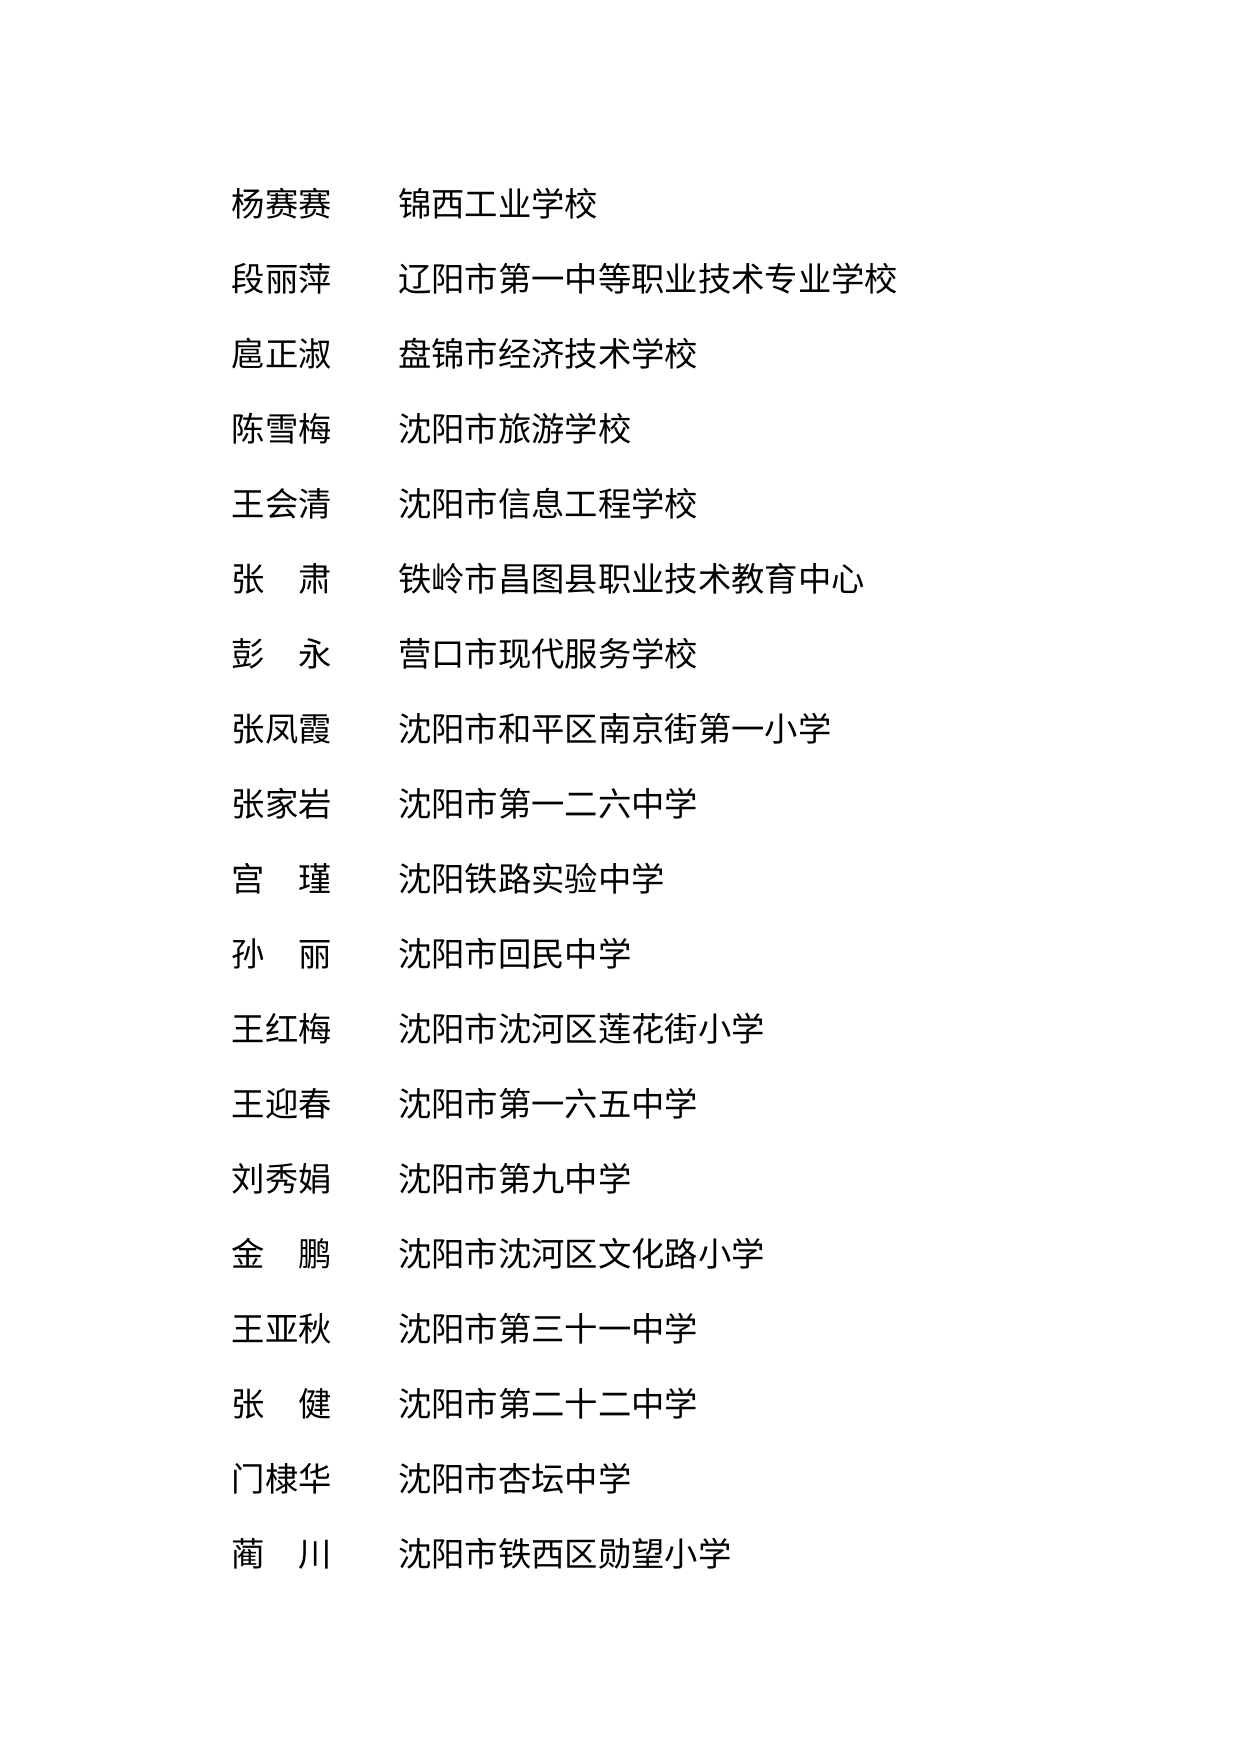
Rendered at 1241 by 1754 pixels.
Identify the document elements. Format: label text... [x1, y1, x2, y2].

table_cell 孙 丽 [176, 915, 387, 989]
table_cell 锦西工业学校 [387, 165, 1118, 239]
table_cell 张凤霞 [176, 690, 387, 764]
table_cell 营口市现代服务学校 [387, 615, 1118, 689]
table_cell 沈阳市回民中学 [387, 915, 1118, 989]
table_cell 盘锦市经济技术学校 [387, 315, 1118, 389]
table_cell 沈阳市第三十一中学 [387, 1290, 1118, 1364]
table_cell 张 健 [176, 1365, 387, 1439]
table_cell 门棣华 [176, 1440, 387, 1514]
table_cell 沈阳市第一二六中学 [387, 765, 1118, 839]
table_cell 沈阳市第二十二中学 [387, 1365, 1118, 1439]
table_cell 张 肃 [176, 540, 387, 614]
table_cell 蔺 川 [176, 1515, 387, 1589]
table_cell 辽阳市第一中等职业技术专业学校 [387, 240, 1118, 314]
table_cell 段丽萍 [176, 240, 387, 314]
table_cell 沈阳市第一六五中学 [387, 1065, 1118, 1139]
table_cell 沈阳市沈河区文化路小学 [387, 1215, 1118, 1289]
table_cell 沈阳铁路实验中学 [387, 840, 1118, 914]
table_cell 沈阳市铁西区勋望小学 [387, 1515, 1118, 1589]
table_cell 张家岩 [176, 765, 387, 839]
table_cell 宫 瑾 [176, 840, 387, 914]
table_cell 沈阳市沈河区莲花街小学 [387, 990, 1118, 1064]
table_cell 沈阳市第九中学 [387, 1140, 1118, 1214]
table_cell 彭 永 [176, 615, 387, 689]
table_cell 王会清 [176, 465, 387, 539]
table_cell 杨赛赛 [176, 165, 387, 239]
table_cell 王红梅 [176, 990, 387, 1064]
table_cell 扈正淑 [176, 315, 387, 389]
table_cell 沈阳市和平区南京街第一小学 [387, 690, 1118, 764]
table_cell 刘秀娟 [176, 1140, 387, 1214]
table_cell 沈阳市杏坛中学 [387, 1440, 1118, 1514]
table_cell 金 鹏 [176, 1215, 387, 1289]
table_cell 陈雪梅 [176, 390, 387, 464]
table_cell 沈阳市信息工程学校 [387, 465, 1118, 539]
table_cell 王迎春 [176, 1065, 387, 1139]
table_cell 沈阳市旅游学校 [387, 390, 1118, 464]
table_cell 铁岭市昌图县职业技术教育中心 [387, 540, 1118, 614]
table_cell 王亚秋 [176, 1290, 387, 1364]
